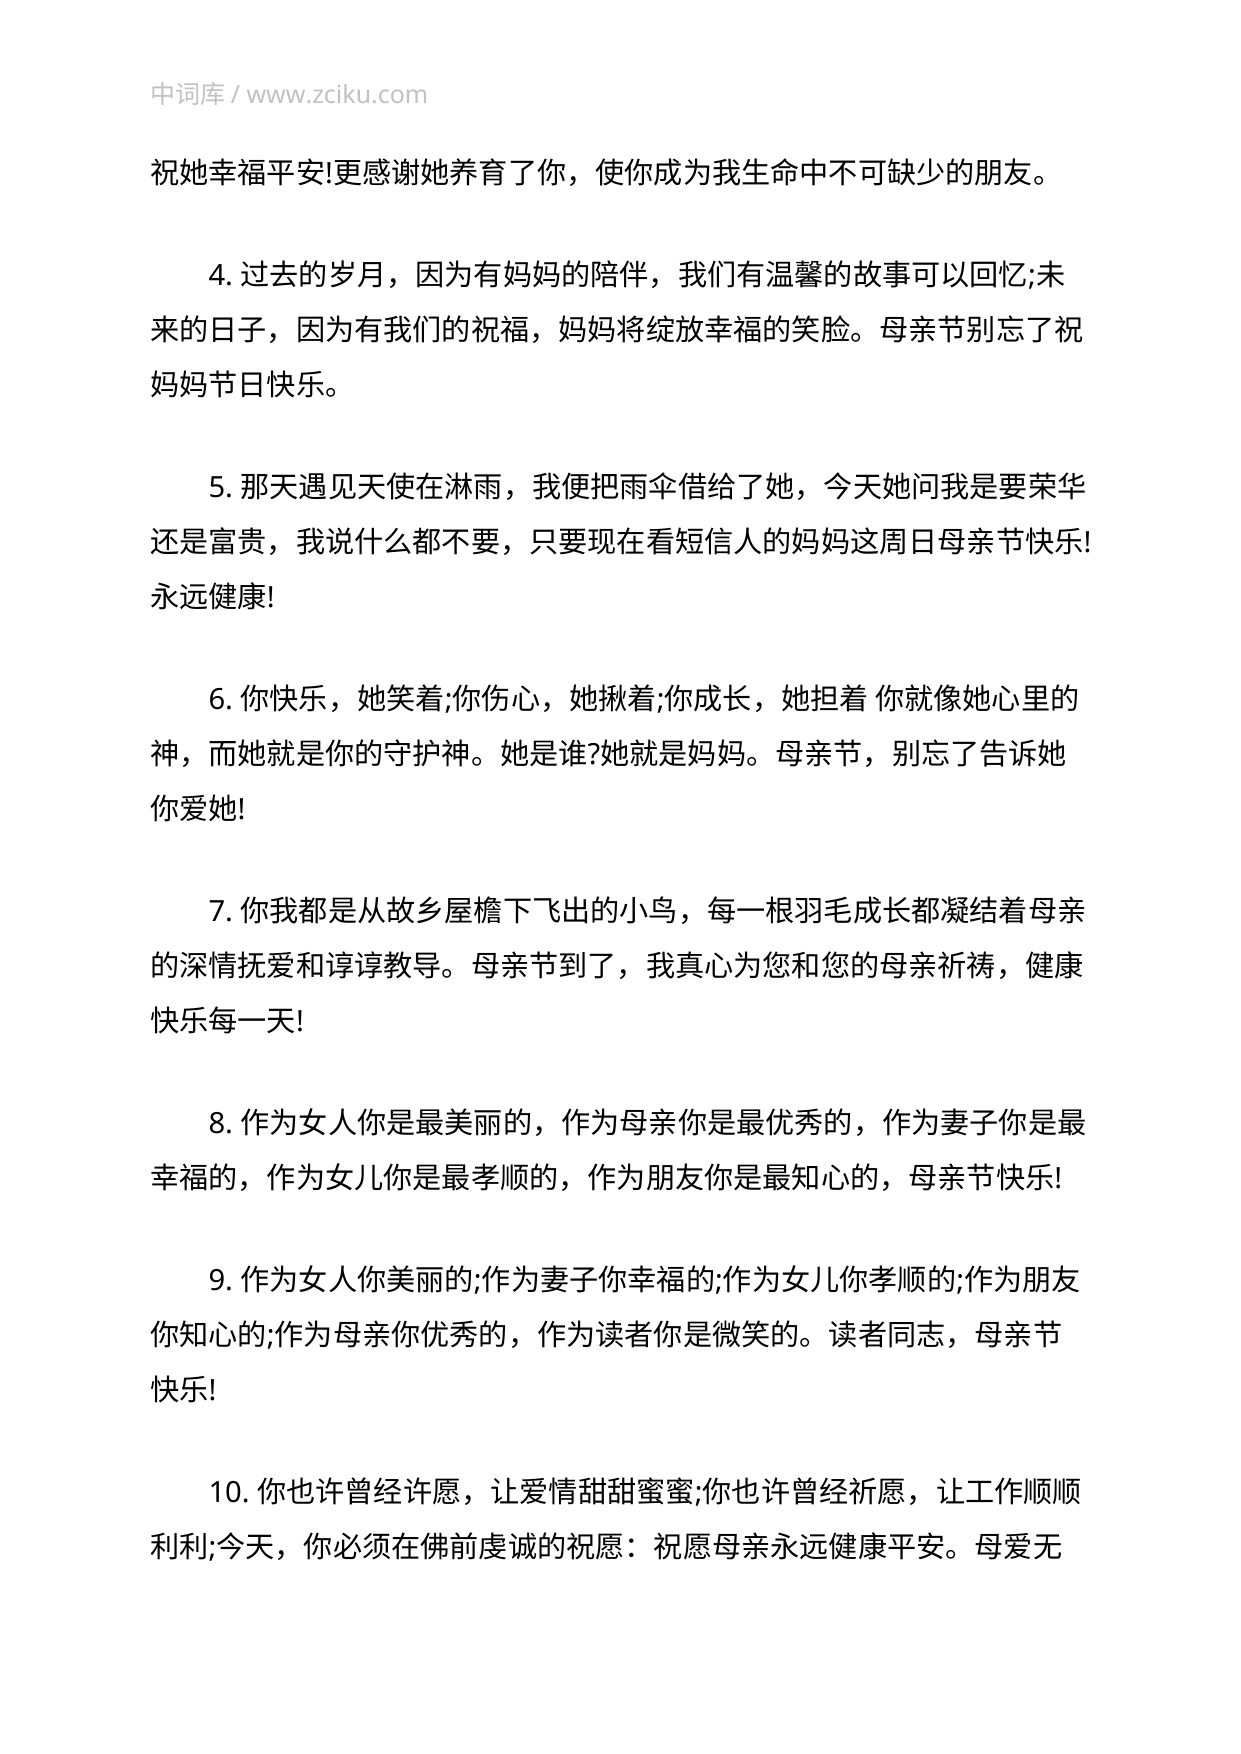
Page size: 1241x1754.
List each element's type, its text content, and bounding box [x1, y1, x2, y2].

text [150, 150, 1090, 192]
text 9. 作为女人你美丽的;作为妻子你幸福的;作为女儿你孝顺的;作为朋友你知心的;作为母亲你优秀的，作为读者你是微笑的。读者同志，母亲节快乐! [150, 1256, 1090, 1409]
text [150, 1468, 1090, 1566]
text 7. 你我都是从故乡屋檐下飞出的小鸟，每一根羽毛成长都凝结着母亲的深情抚爱和谆谆教导。母亲节到了，我真心为您和您的母亲祈祷，健康快乐每一天! [150, 888, 1090, 1040]
text 6. 你快乐，她笑着;你伤心，她揪着;你成长，她担着 你就像她心里的神，而她就是你的守护神。她是谁?她就是妈妈。母亲节，别忘了告诉她你爱她! [150, 676, 1090, 828]
text 5. 那天遇见天使在淋雨，我便把雨伞借给了她，今天她问我是要荣华还是富贵，我说什么都不要，只要现在看短信人的妈妈这周日母亲节快乐!永远健康! [150, 464, 1090, 616]
text 4. 过去的岁月，因为有妈妈的陪伴，我们有温馨的故事可以回忆;未来的日子，因为有我们的祝福，妈妈将绽放幸福的笑脸。母亲节别忘了祝妈妈节日快乐。 [150, 252, 1090, 404]
text 8. 作为女人你是最美丽的，作为母亲你是最优秀的，作为妻子你是最幸福的，作为女儿你是最孝顺的，作为朋友你是最知心的，母亲节快乐! [150, 1099, 1090, 1197]
